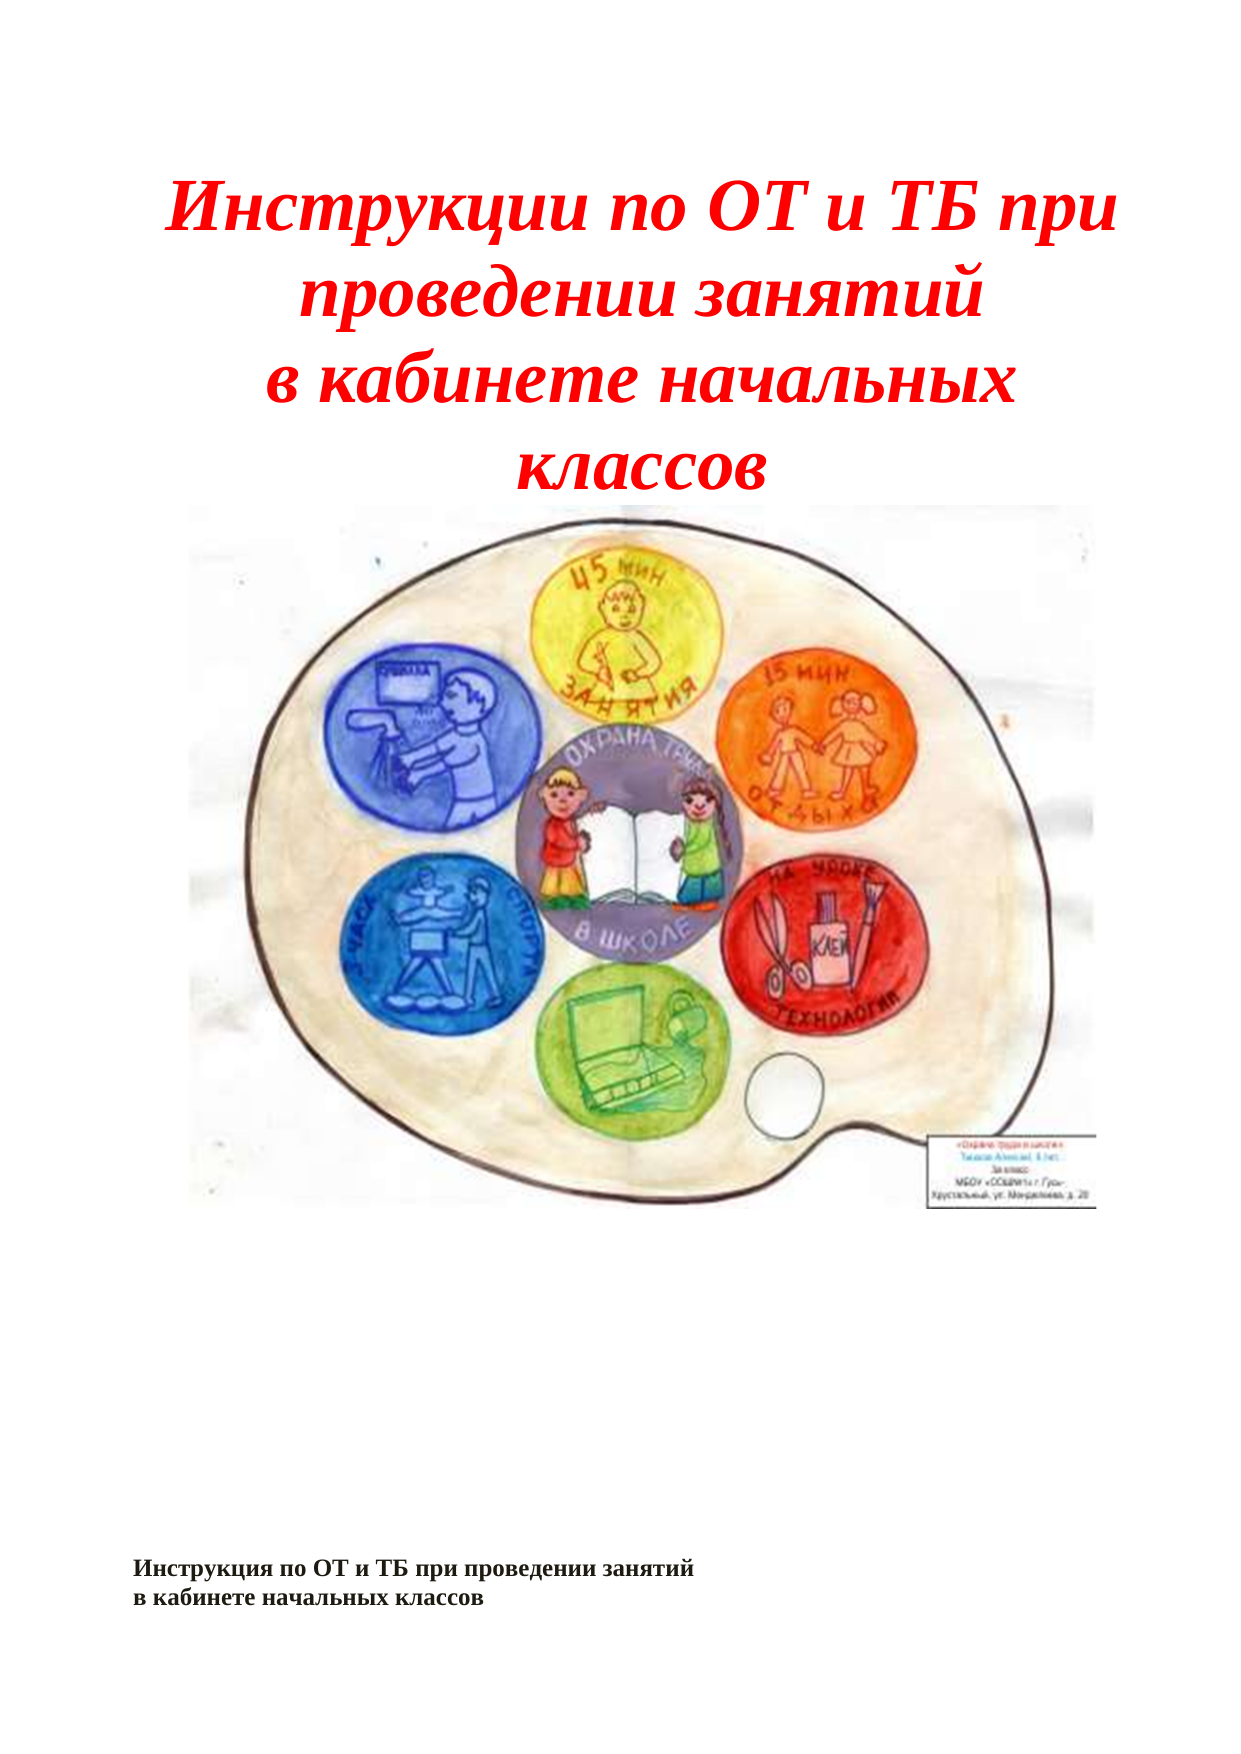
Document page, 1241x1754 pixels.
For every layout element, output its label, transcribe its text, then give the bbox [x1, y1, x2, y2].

text Инструкции по ОТ и ТБ при проведении занятий [133, 160, 1152, 333]
text в кабинете начальных классов [133, 333, 1152, 505]
text Инструкция по ОТ и ТБ при проведении занятий [133, 1553, 1152, 1582]
text в кабинете начальных классов [133, 1582, 1152, 1611]
picture [188, 505, 1097, 1209]
